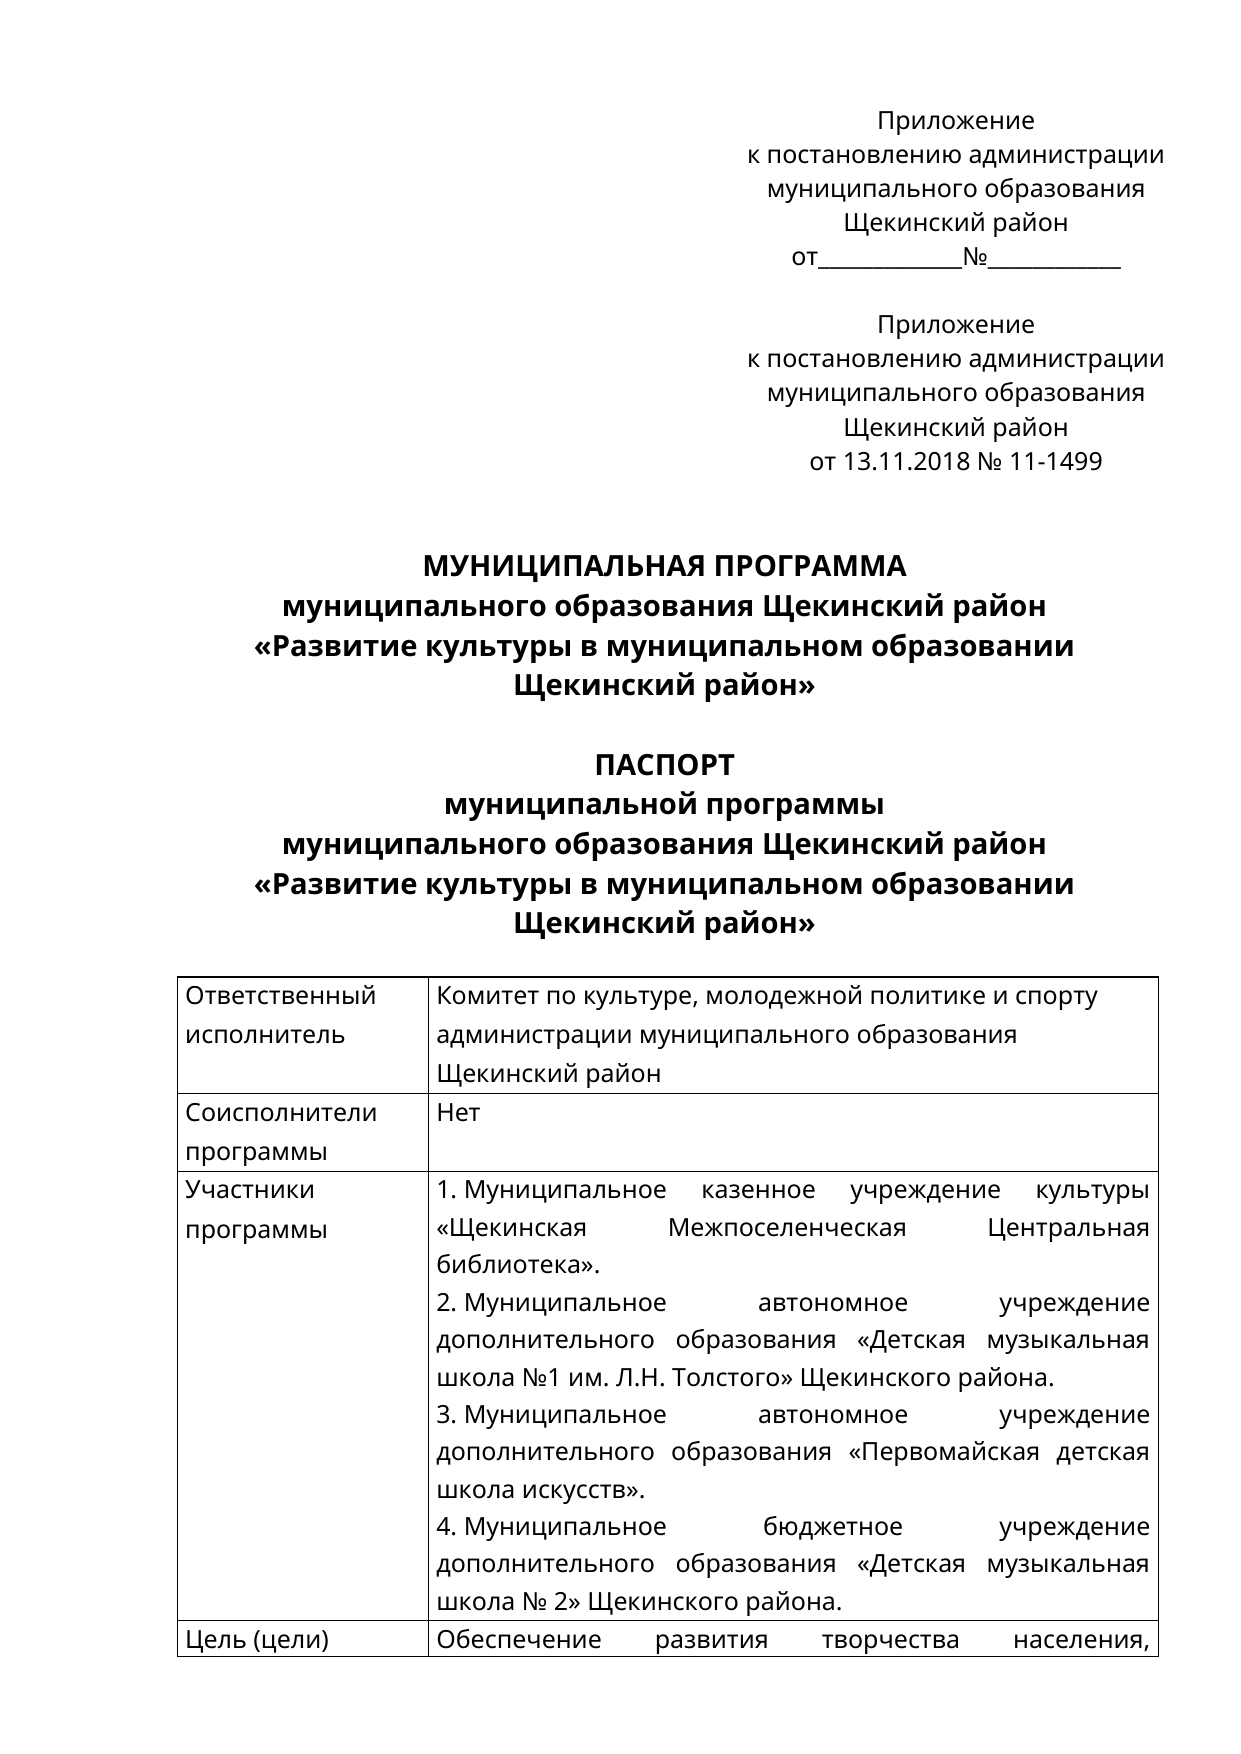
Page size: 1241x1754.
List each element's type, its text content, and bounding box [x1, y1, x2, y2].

text «Развитие культуры в муниципальном образовании Щекинский район» [177, 625, 1152, 704]
table_cell 1. Муниципальное казенное учреждение культуры «Щекинская Межпоселенческая Центральная библиотека». 2. Муниципальное автономное учреждение дополнительного образования «Детская музыкальная школа №1 им. Л.Н. Толстого» Щекинского района. 3. Муниципальное автономное учреждение дополнительного образования «Первомайская детская школа искусств». 4. Муниципальное бюджетное учреждение дополнительного образования «Детская музыкальная школа № 2» Щекинского района. [429, 1172, 1158, 1620]
text «Развитие культуры в муниципальном образовании Щекинский район» [177, 863, 1152, 942]
text муниципального образования Щекинский район [177, 823, 1152, 863]
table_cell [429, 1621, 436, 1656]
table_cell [178, 1621, 428, 1656]
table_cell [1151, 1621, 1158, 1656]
table_cell Участники программы [178, 1172, 428, 1620]
text МУНИЦИПАЛЬНАЯ ПРОГРАММА [177, 545, 1152, 585]
table_cell Соисполнители программы [178, 1094, 428, 1171]
table_header Приложение к постановлению администрации муниципального образования Щекинский район от_____________№____________ [698, 103, 1214, 307]
text муниципального образования Щекинский район [177, 585, 1152, 625]
table_header Комитет по культуре, молодежной политике и спорту администрации муниципального образования Щекинский район [429, 978, 1158, 1093]
table_cell Нет [429, 1094, 1158, 1171]
text ПАСПОРТ [177, 744, 1152, 783]
table_header Ответственный исполнитель [178, 978, 428, 1093]
table_cell Приложение к постановлению администрации муниципального образования Щекинский район от 13.11.2018 № 11-1499 [698, 307, 1214, 511]
text муниципальной программы [177, 783, 1152, 823]
